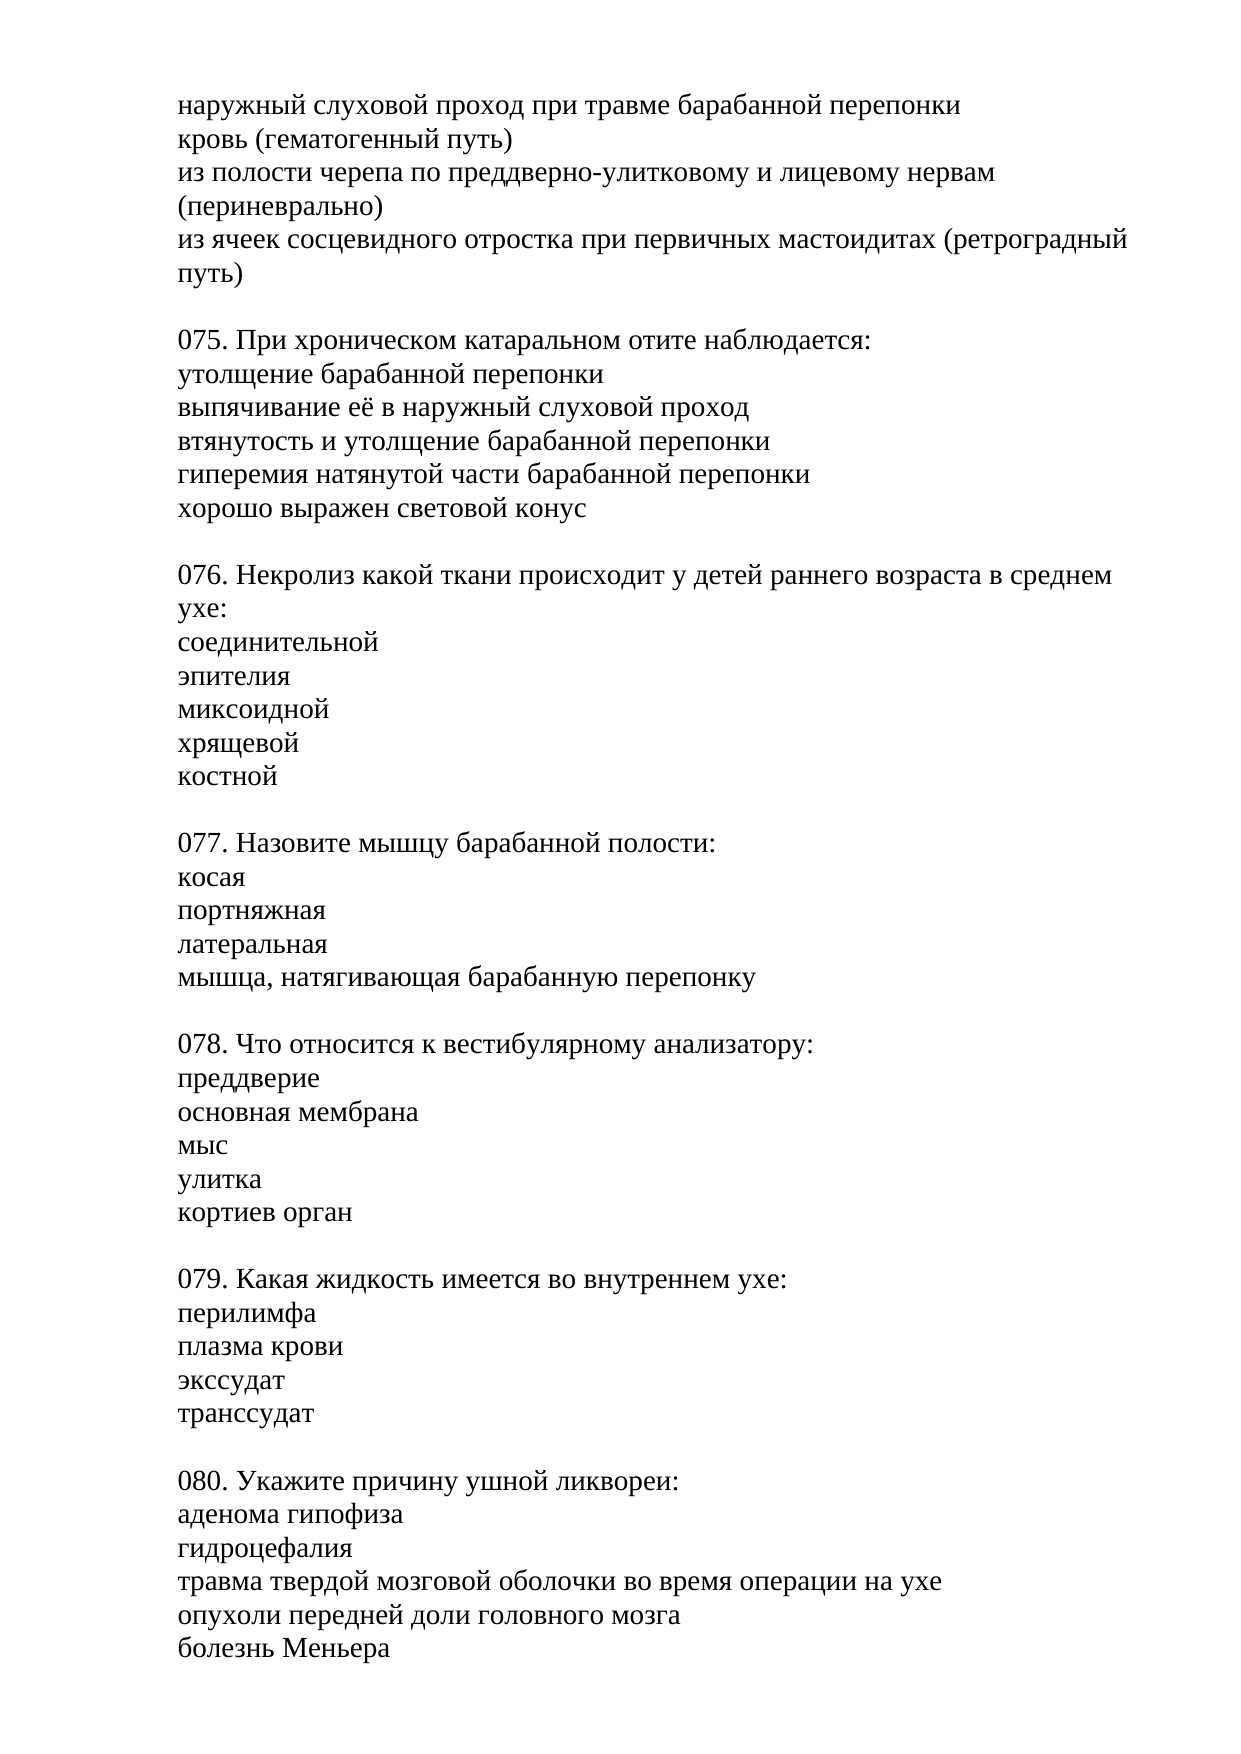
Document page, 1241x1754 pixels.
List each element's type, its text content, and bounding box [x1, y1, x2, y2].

text транссудат [177, 1396, 1152, 1429]
text улитка [177, 1161, 1152, 1194]
text 080. Укажите причину ушной ликвореи: [177, 1463, 1152, 1496]
text гидроцефалия [177, 1530, 1152, 1563]
text основная мембрана [177, 1094, 1152, 1127]
text костной [177, 758, 1152, 792]
text миксоидной [177, 691, 1152, 725]
text портняжная [177, 892, 1152, 926]
text 076. Некролиз какой ткани происходит у детей раннего возраста в среднем ухе: [177, 557, 1152, 624]
text латеральная [177, 926, 1152, 959]
text кровь (гематогенный путь) [177, 121, 1152, 154]
text из ячеек сосцевидного отростка при первичных мастоидитах (ретроградный путь) [177, 222, 1152, 289]
text хорошо выражен световой конус [177, 490, 1152, 523]
text опухоли передней доли головного мозга [177, 1597, 1152, 1630]
text из полости черепа по преддверно-улитковому и лицевому нервам (периневрально) [177, 154, 1152, 222]
text болезнь Меньера [177, 1630, 1152, 1664]
text 075. При хроническом катаральном отите наблюдается: [177, 322, 1152, 356]
text втянутость и утолщение барабанной перепонки [177, 423, 1152, 456]
text аденома гипофиза [177, 1496, 1152, 1530]
text 079. Какая жидкость имеется во внутреннем ухе: [177, 1261, 1152, 1295]
text хрящевой [177, 725, 1152, 758]
text соединительной [177, 624, 1152, 658]
text мышца, натягивающая барабанную перепонку [177, 959, 1152, 993]
text 077. Назовите мышцу барабанной полости: [177, 825, 1152, 859]
text преддверие [177, 1060, 1152, 1094]
text травма твердой мозговой оболочки во время операции на ухе [177, 1563, 1152, 1597]
text эпителия [177, 658, 1152, 691]
text перилимфа [177, 1295, 1152, 1328]
text выпячивание её в наружный слуховой проход [177, 389, 1152, 423]
text плазма крови [177, 1328, 1152, 1362]
text 078. Что относится к вестибулярному анализатору: [177, 1027, 1152, 1060]
text утолщение барабанной перепонки [177, 356, 1152, 389]
text мыс [177, 1127, 1152, 1161]
text гиперемия натянутой части барабанной перепонки [177, 456, 1152, 490]
text экссудат [177, 1362, 1152, 1396]
text наружный слуховой проход при травме барабанной перепонки [177, 87, 1152, 121]
text кортиев орган [177, 1194, 1152, 1228]
text косая [177, 859, 1152, 892]
